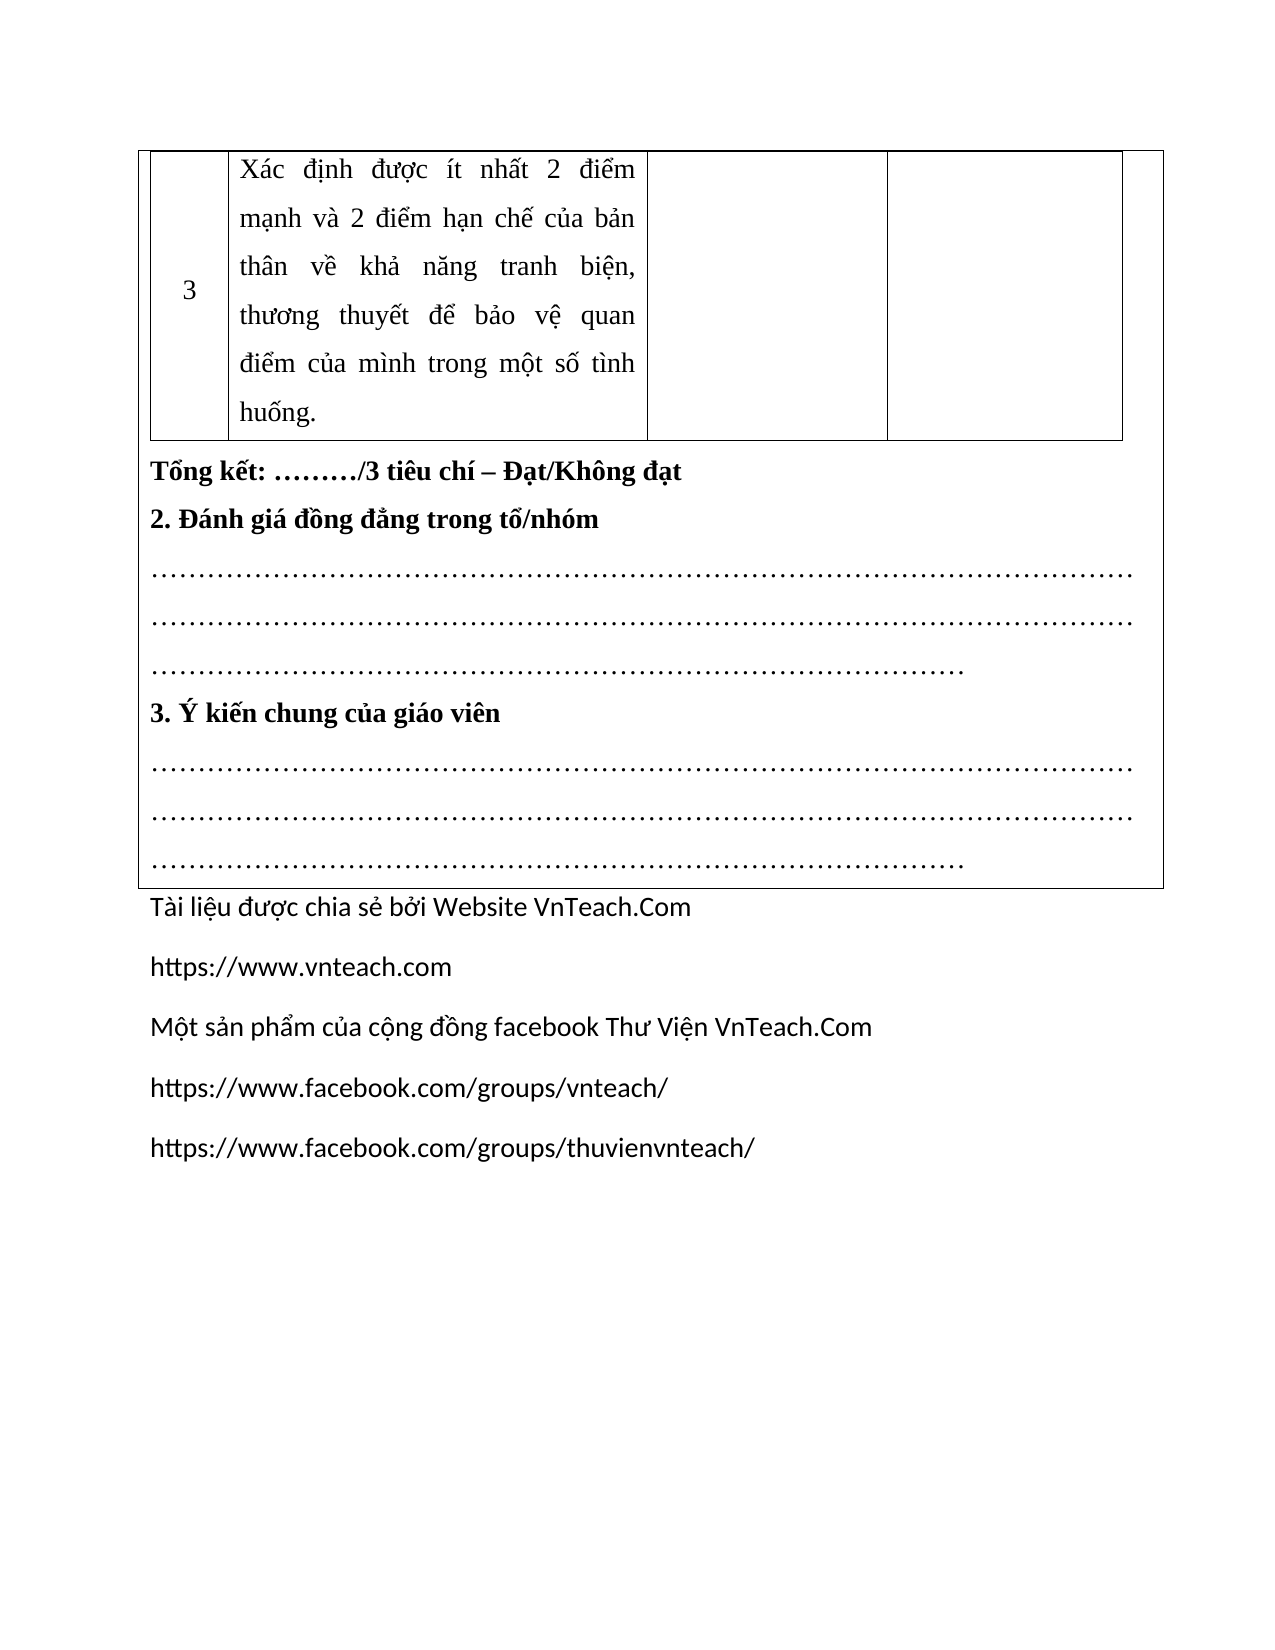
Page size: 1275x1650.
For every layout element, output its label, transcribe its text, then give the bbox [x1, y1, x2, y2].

text https://www.facebook.com/groups/vnteach/ [150, 1070, 1152, 1104]
text Một sản phẩm của cộng đồng facebook Thư Viện VnTeach.Com [150, 1009, 1152, 1044]
text https://www.facebook.com/groups/thuvienvnteach/ [150, 1130, 1152, 1164]
text https://www.vnteach.com [150, 949, 1152, 983]
text Tài liệu được chia sẻ bởi Website VnTeach.Com [150, 889, 1152, 923]
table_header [139, 151, 1163, 888]
